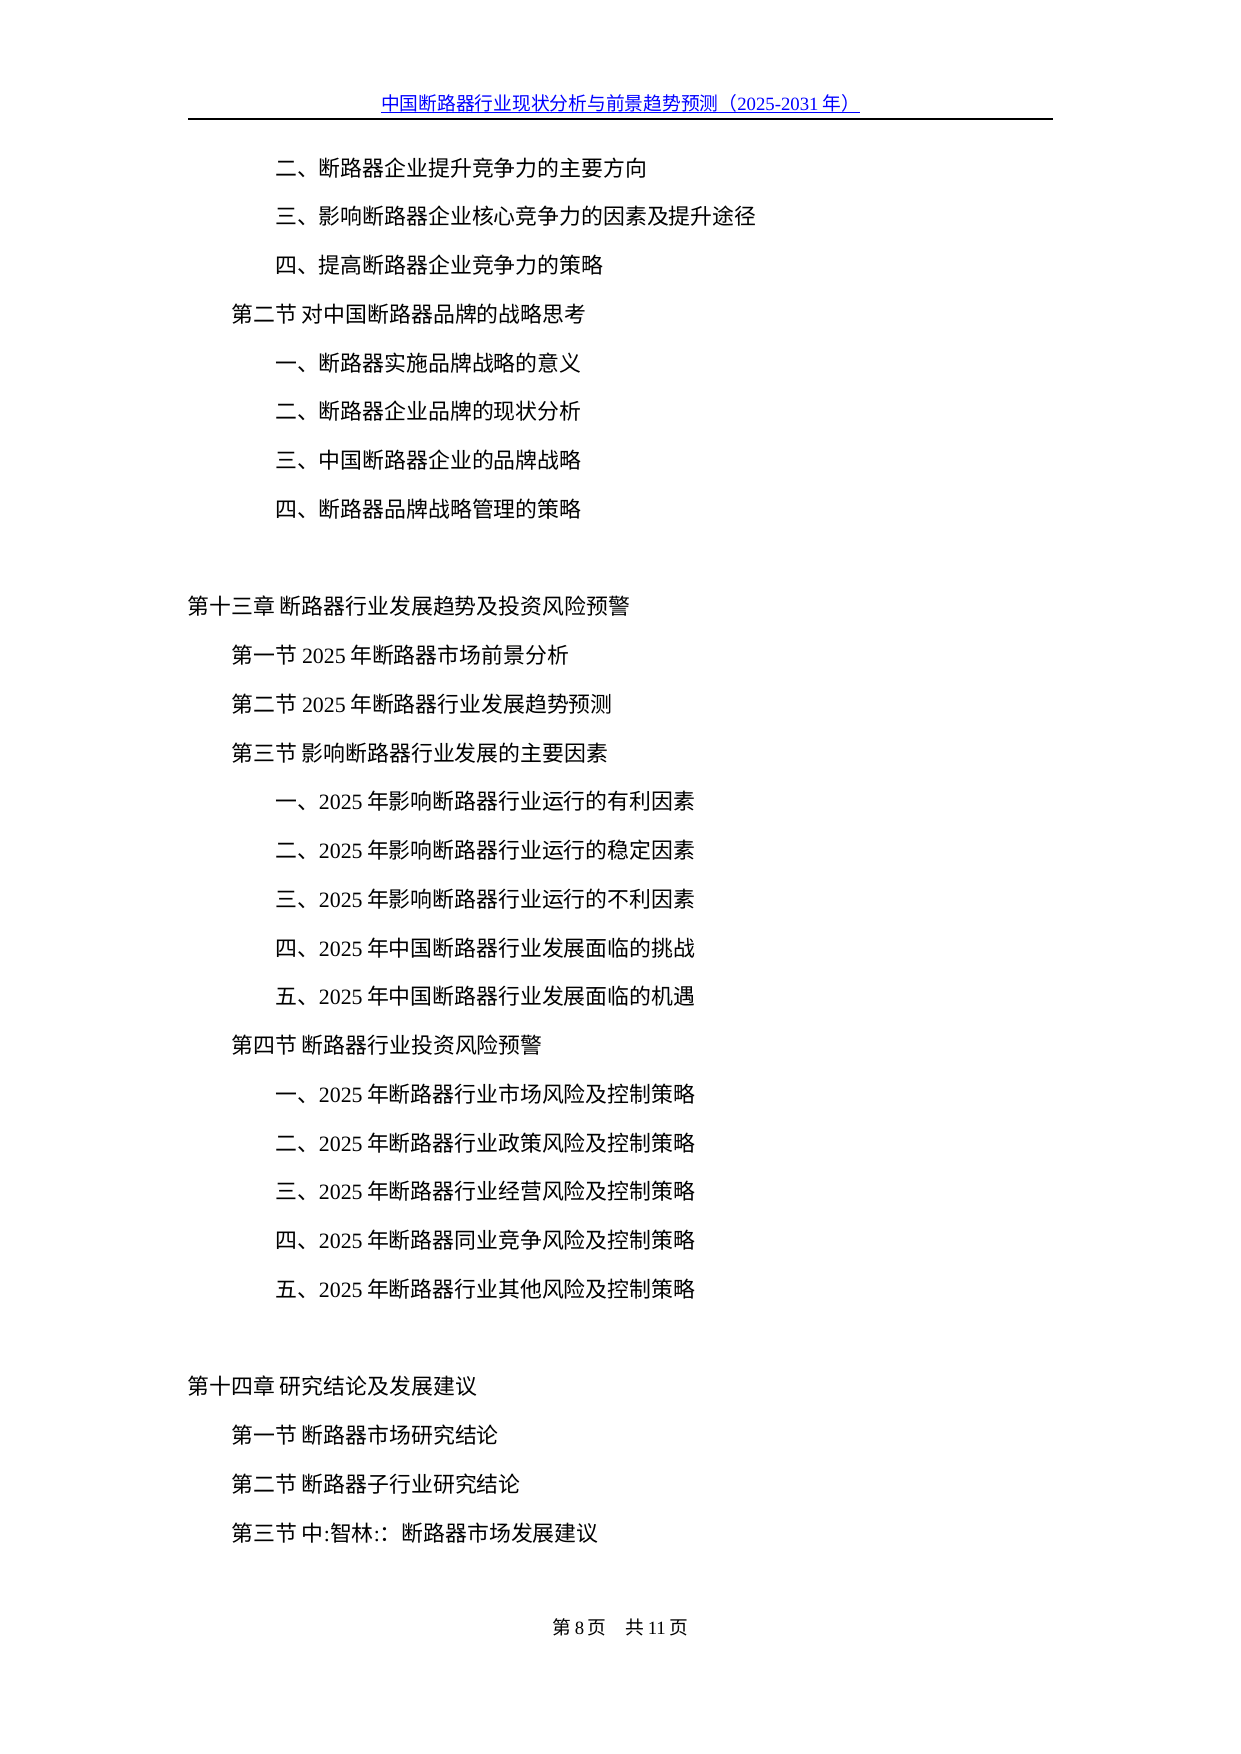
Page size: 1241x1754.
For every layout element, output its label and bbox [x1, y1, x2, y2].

text [187, 150, 1053, 1548]
